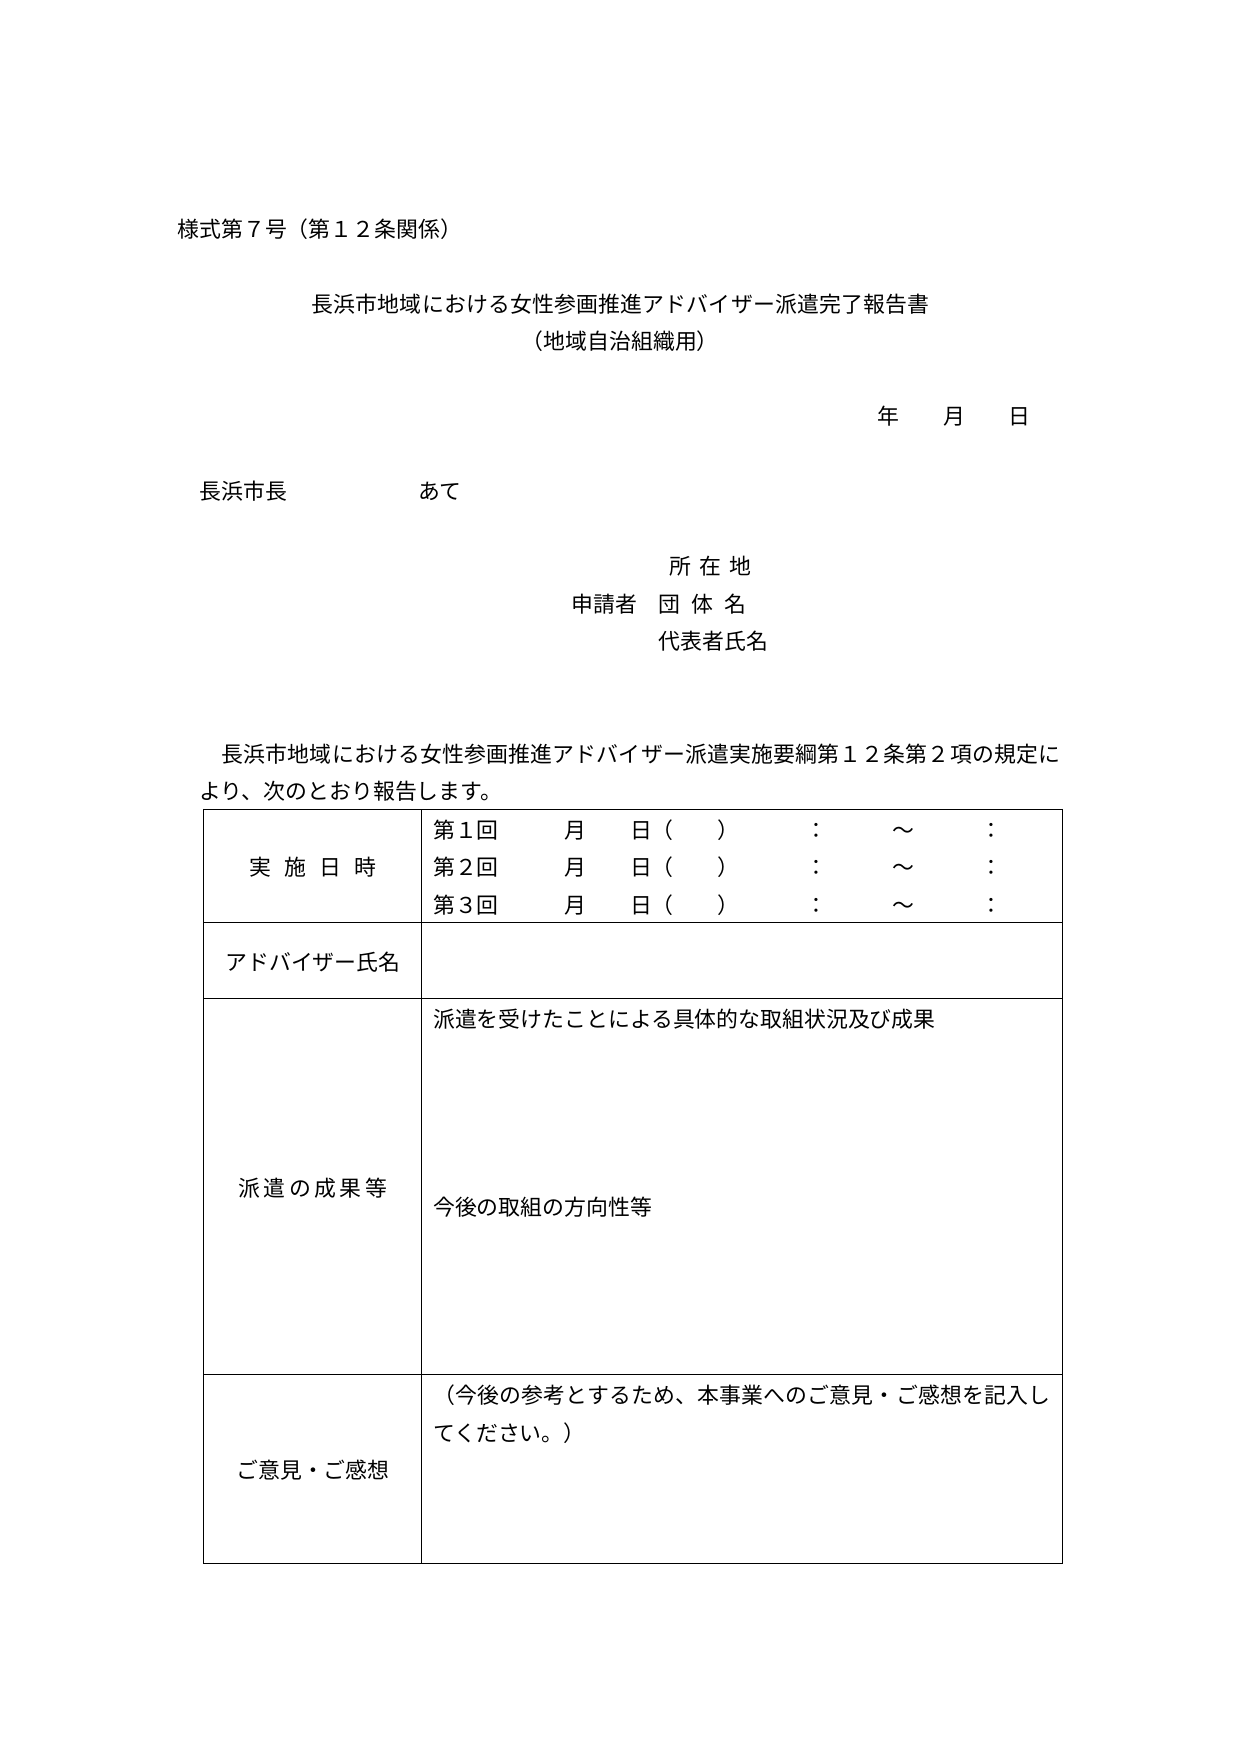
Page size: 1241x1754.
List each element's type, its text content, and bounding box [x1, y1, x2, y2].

table_cell アドバイザー氏名 [204, 923, 421, 998]
text 長浜市地域における女性参画推進アドバイザー派遣完了報告書 [243, 284, 997, 321]
text 長浜市地域における女性参画推進アドバイザー派遣実施要綱第１２条第２項の規定により、次のとおり報告します。 [177, 734, 1063, 809]
text 代表者氏名 [177, 621, 1063, 659]
text 申請者 団体名 [177, 584, 967, 621]
table_cell （今後の参考とするため、本事業へのご意見・ご感想を記入してください。） [422, 1375, 1062, 1563]
table_header 第１回 月 日（ ） ： ～ ： 第２回 月 日（ ） ： ～ ： 第３回 月 日（ ） ： ～ ： [422, 810, 1062, 922]
table_cell 派遣を受けたことによる具体的な取組状況及び成果 今後の取組の方向性等 [422, 999, 1062, 1374]
text 長浜市長 あて [177, 471, 1063, 509]
table_cell [422, 923, 1062, 998]
table_header 実施日時 [204, 810, 421, 922]
table_cell ご意見・ご感想 [204, 1375, 421, 1563]
table_cell 派遣の成果等 [204, 999, 421, 1374]
text 所 在 地 [177, 546, 871, 584]
text 年 月 日 [177, 396, 1063, 434]
text 様式第７号（第１２条関係） [177, 209, 1063, 246]
text （地域自治組織用） [243, 321, 997, 359]
